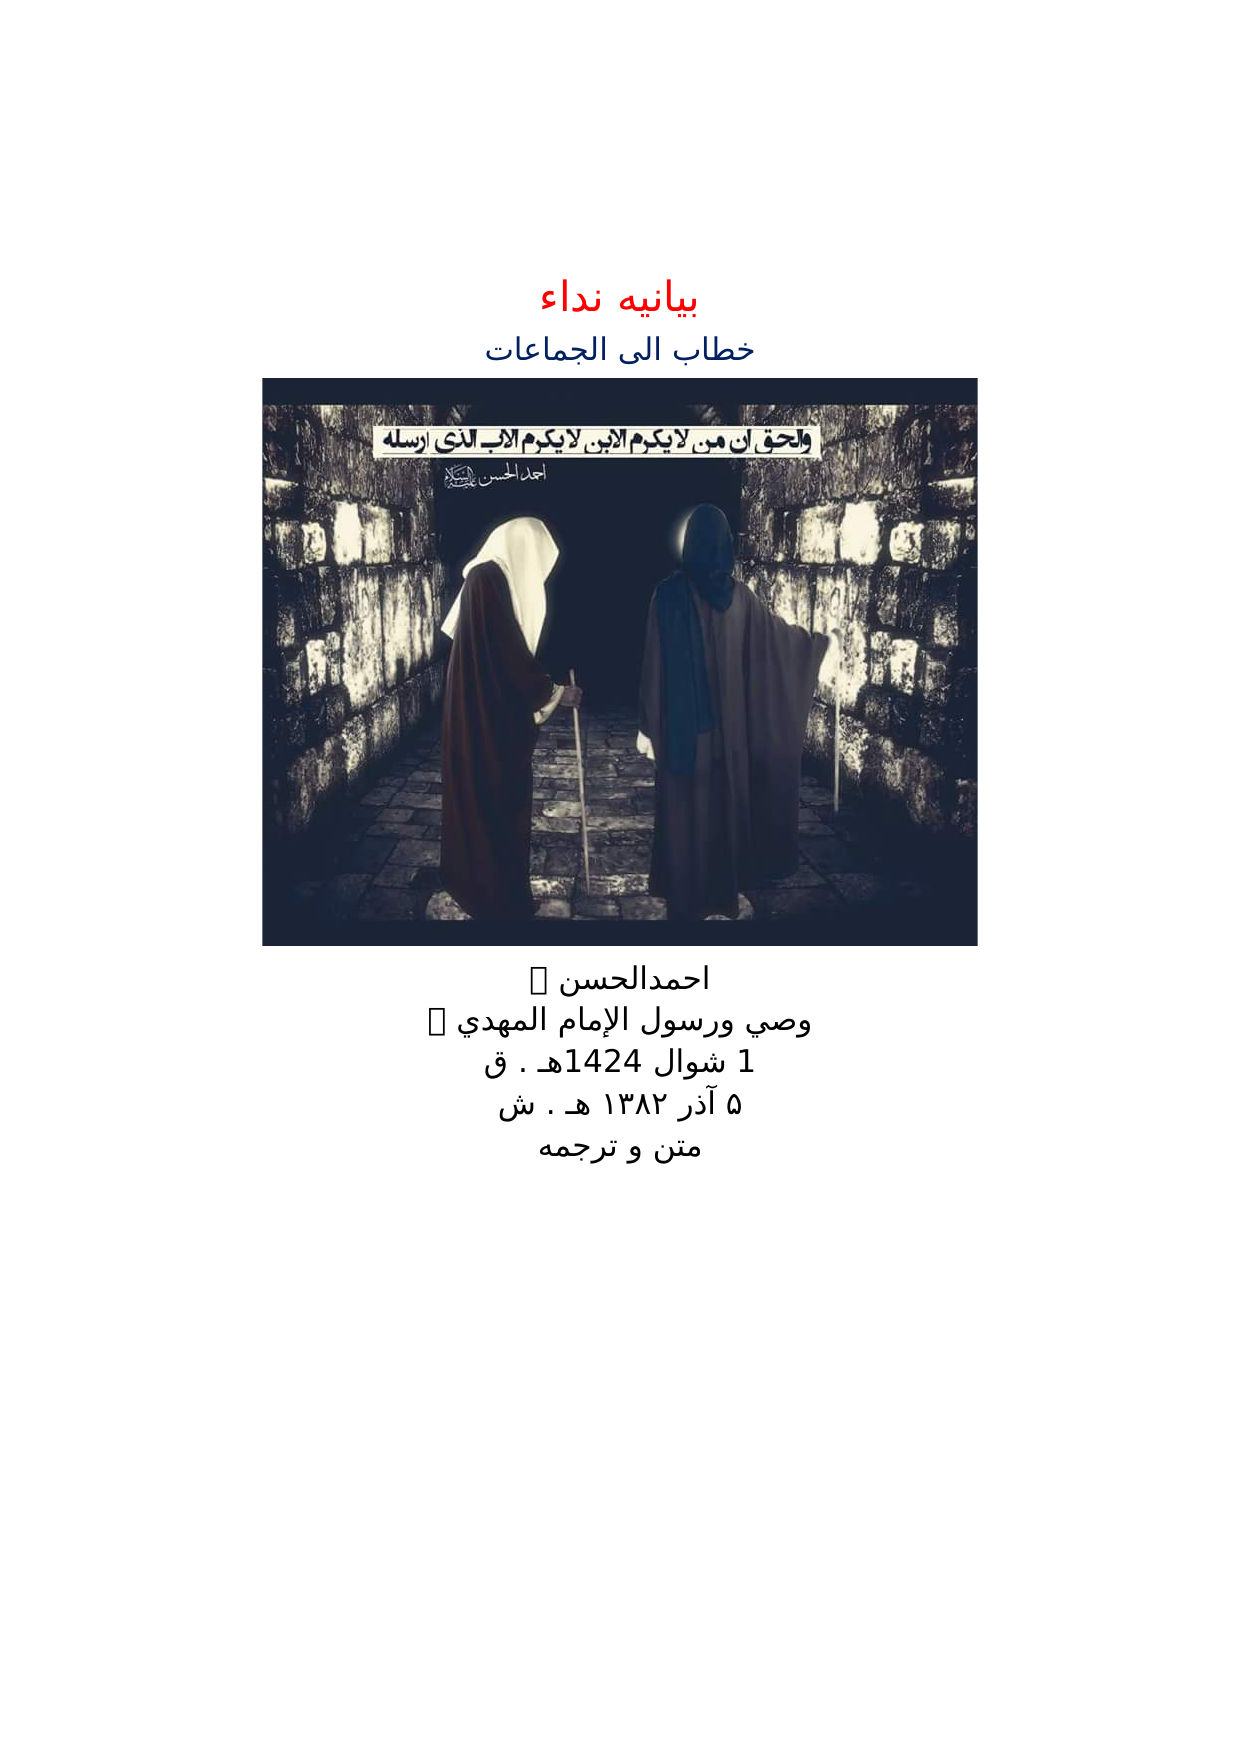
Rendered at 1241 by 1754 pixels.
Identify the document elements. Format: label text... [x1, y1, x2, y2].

text احمدالحسن [150, 960, 1090, 996]
text متن و ترجمه [150, 1127, 1090, 1163]
text ۵ آذر ۱۳۸۲ هـ . ش [150, 1085, 1090, 1122]
text وصي ورسول الإمام المهدي [150, 1002, 1090, 1038]
text 1 شوال 1424هـ . ق [150, 1043, 1090, 1080]
text خطاب الی الجماعات [150, 332, 1090, 368]
picture [262, 378, 978, 946]
text بیانیه نداء [150, 273, 1090, 321]
